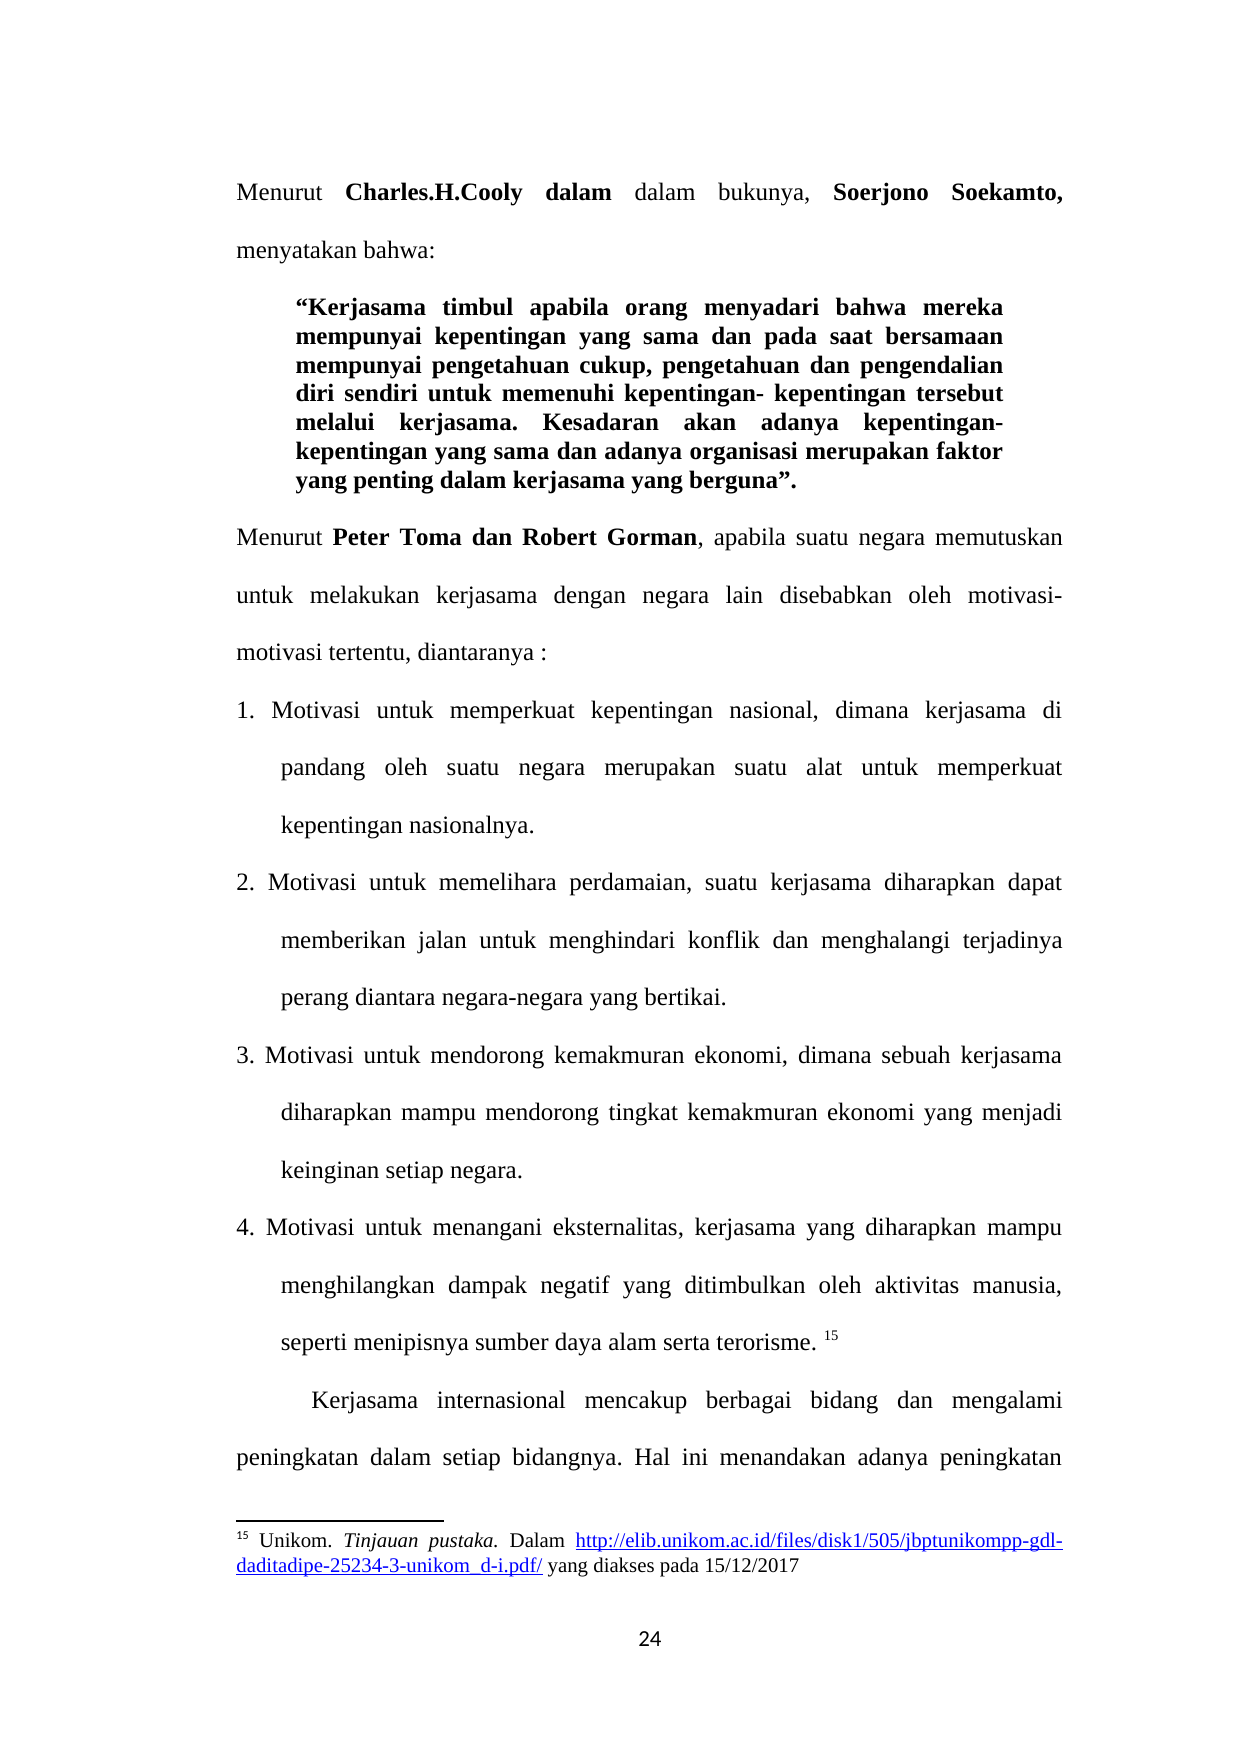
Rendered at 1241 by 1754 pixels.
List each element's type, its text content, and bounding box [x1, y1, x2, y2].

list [236, 1385, 1063, 1471]
list 3. Motivasi untuk mendorong kemakmuran ekonomi, dimana sebuah kerjasama diharapkan mampu mendorong tingkat kemakmuran ekonomi yang menjadi keinginan setiap negara. [236, 1040, 1063, 1183]
list Menurut Peter Toma dan Robert Gorman, apabila suatu negara memutuskan untuk melakukan kerjasama dengan negara lain disebabkan oleh motivasi- motivasi tertentu, diantaranya : [236, 522, 1063, 666]
list Menurut Charles.H.Cooly dalam dalam bukunya, Soerjono Soekamto, menyatakan bahwa: [236, 177, 1063, 263]
list 2. Motivasi untuk memelihara perdamaian, suatu kerjasama diharapkan dapat memberikan jalan untuk menghindari konflik dan menghalangi terjadinya perang diantara negara-negara yang bertikai. [236, 867, 1063, 1011]
list 1. Motivasi untuk memperkuat kepentingan nasional, dimana kerjasama di pandang oleh suatu negara merupakan suatu alat untuk memperkuat kepentingan nasionalnya. [236, 695, 1063, 838]
list 4. Motivasi untuk menangani eksternalitas, kerjasama yang diharapkan mampu menghilangkan dampak negatif yang ditimbulkan oleh aktivitas manusia, seperti menipisnya sumber daya alam serta terorisme. [236, 1212, 1063, 1356]
list “Kerjasama timbul apabila orang menyadari bahwa mereka mempunyai kepentingan yang sama dan pada saat bersamaan mempunyai pengetahuan cukup, pengetahuan dan pengendalian diri sendiri untuk memenuhi kepentingan- kepentingan tersebut melalui kerjasama. Kesadaran akan adanya kepentingan- kepentingan yang sama dan adanya organisasi merupakan faktor yang penting dalam kerjasama yang berguna”. [295, 292, 1004, 493]
